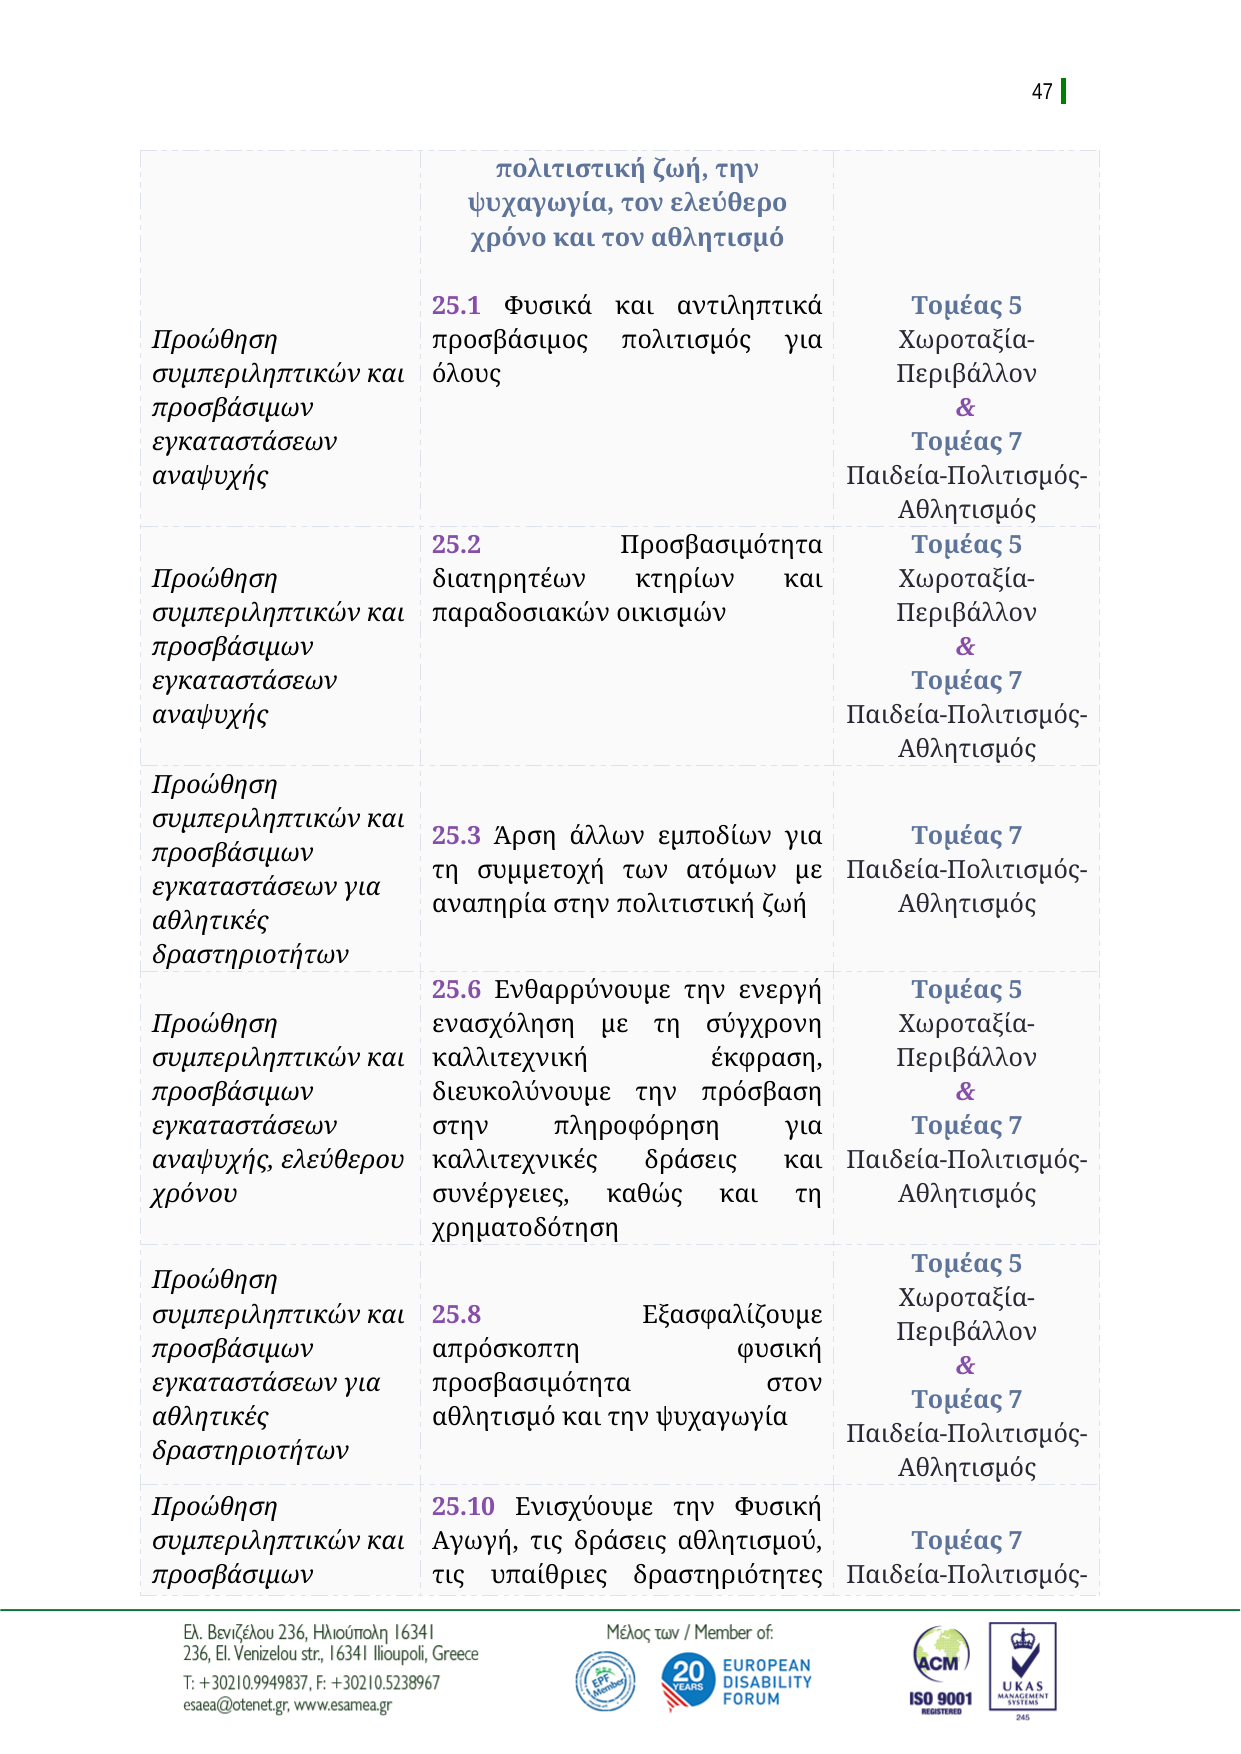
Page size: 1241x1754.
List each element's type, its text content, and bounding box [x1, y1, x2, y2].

table_cell Τομέας 5 Χωροταξία-Περιβάλλον & Τομέας 7 Παιδεία-Πολιτισμός-Αθλητισμός [834, 526, 1100, 765]
table_cell 25.8 Εξασφαλίζουμε απρόσκοπτη φυσική προσβασιμότητα στον αθλητισμό και την ψυχαγωγία [421, 1244, 834, 1484]
table_cell 25.2 Προσβασιμότητα διατηρητέων κτηρίων και παραδοσιακών οικισμών [421, 526, 834, 765]
table_cell Προώθηση συμπεριληπτικών και προσβάσιμων εγκαταστάσεων αναψυχής, ελεύθερου χρόνου [141, 971, 421, 1244]
table_cell 25.3 Άρση άλλων εμποδίων για τη συμμετοχή των ατόμων με αναπηρία στην πολιτιστική ζωή [421, 765, 834, 971]
table_cell 25.10 Ενισχύουμε την Φυσική Αγωγή, τις δράσεις αθλητισμού, τις υπαίθριες δραστηριότητες και την αναψυχή ως εργαλεία κοινωνικής ισότητας [421, 1484, 834, 1595]
table_cell Προώθηση συμπεριληπτικών και προσβάσιμων εγκαταστάσεων αναψυχής [141, 150, 421, 526]
table_cell Προώθηση συμπεριληπτικών και προσβάσιμων εγκαταστάσεων για αθλητικές δραστηριότητες [141, 1484, 421, 1595]
table_cell Τομέας 7 Παιδεία-Πολιτισμός-Αθλητισμός [834, 765, 1100, 971]
table_cell Προώθηση συμπεριληπτικών και προσβάσιμων εγκαταστάσεων αναψυχής [141, 526, 421, 765]
table_cell Προώθηση συμπεριληπτικών και προσβάσιμων εγκαταστάσεων για αθλητικές δραστηριοτήτων [141, 765, 421, 971]
table_cell Τομέας 7 Παιδεία-Πολιτισμός-Αθλητισμός [834, 1484, 1100, 1595]
table_cell 25.6 Ενθαρρύνουμε την ενεργή ενασχόληση με τη σύγχρονη καλλιτεχνική έκφραση, διευκολύνουμε την πρόσβαση στην πληροφόρηση για καλλιτεχνικές δράσεις και συνέργειες, καθώς και τη χρηματοδότηση [421, 971, 834, 1244]
table_cell Τομέας 5 Χωροταξία-Περιβάλλον & Τομέας 7 Παιδεία-Πολιτισμός-Αθλητισμός [834, 971, 1100, 1244]
table_cell Τομέας 5 Χωροταξία-Περιβάλλον & Τομέας 7 Παιδεία-Πολιτισμός-Αθλητισμός [834, 150, 1100, 526]
picture [0, 1596, 1241, 1754]
table_cell Προώθηση συμπεριληπτικών και προσβάσιμων εγκαταστάσεων για αθλητικές δραστηριοτήτων [141, 1244, 421, 1484]
table_cell Τομέας 5 Χωροταξία-Περιβάλλον & Τομέας 7 Παιδεία-Πολιτισμός-Αθλητισμός [834, 1244, 1100, 1484]
